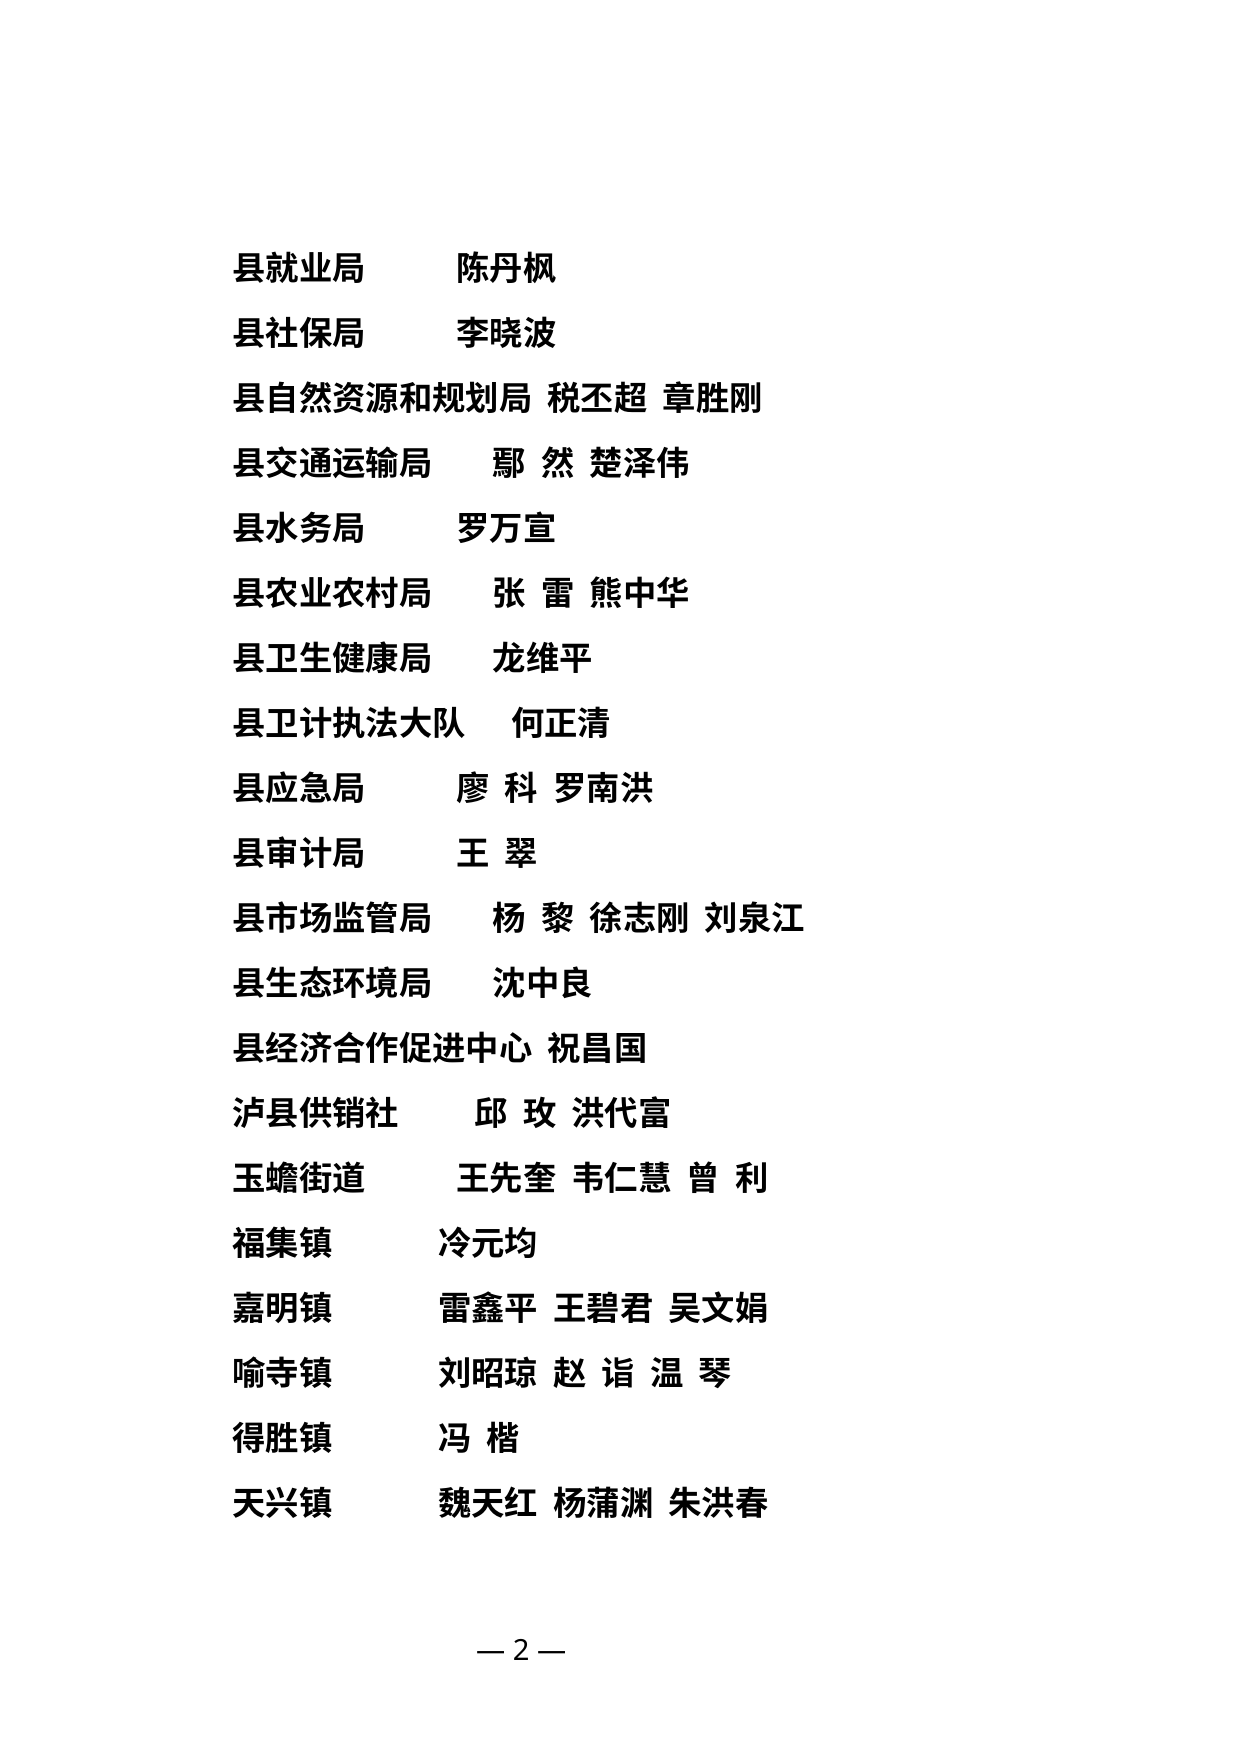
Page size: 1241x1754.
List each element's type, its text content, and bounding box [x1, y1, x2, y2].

text 县应急局 廖 科 罗南洪 [165, 753, 1087, 818]
text 县社保局 李晓波 [165, 298, 1087, 363]
text 县卫生健康局 龙维平 [165, 623, 1087, 688]
text 天兴镇 魏天红 杨蒲渊 朱洪春 [165, 1468, 1087, 1533]
text 县审计局 王 翠 [165, 818, 1087, 883]
text 县市场监管局 杨 黎 徐志刚 刘泉江 [165, 883, 1087, 948]
text 泸县供销社 邱 玫 洪代富 [165, 1078, 1087, 1143]
text 县农业农村局 张 雷 熊中华 [165, 558, 1087, 623]
text 县经济合作促进中心 祝昌国 [165, 1013, 1087, 1078]
text 福集镇 冷元均 [165, 1208, 1087, 1273]
text 县水务局 罗万宣 [165, 493, 1087, 558]
text 玉蟾街道 王先奎 韦仁慧 曾 利 [165, 1143, 1087, 1208]
text 嘉明镇 雷鑫平 王碧君 吴文娟 [165, 1273, 1087, 1338]
text 县卫计执法大队 何正清 [165, 688, 1087, 753]
text 喻寺镇 刘昭琼 赵 诣 温 琴 [165, 1338, 1087, 1403]
text 县生态环境局 沈中良 [165, 948, 1087, 1013]
text 得胜镇 冯 楷 [165, 1403, 1087, 1468]
text 县就业局 陈丹枫 [165, 233, 1087, 298]
text 县交通运输局 鄢 然 楚泽伟 [165, 428, 1087, 493]
text 县自然资源和规划局 税丕超 章胜刚 [165, 363, 1087, 428]
